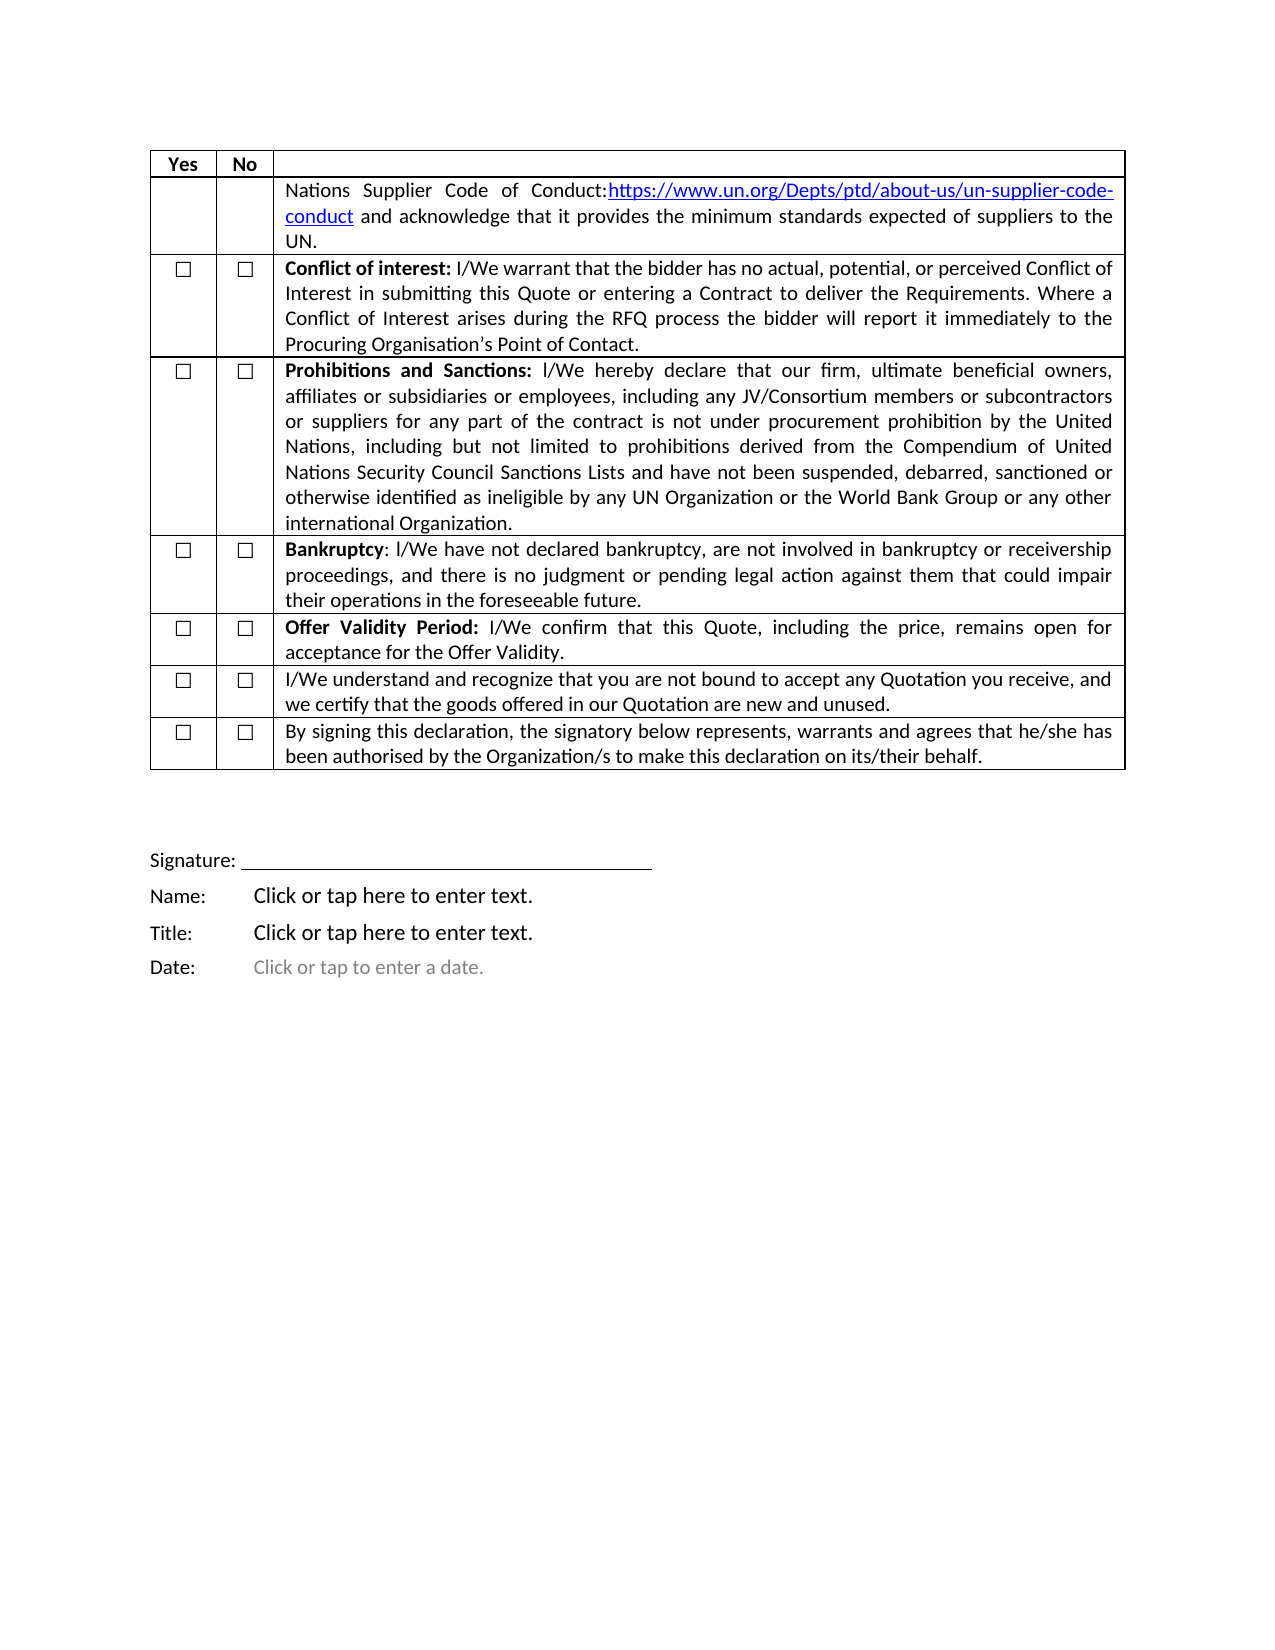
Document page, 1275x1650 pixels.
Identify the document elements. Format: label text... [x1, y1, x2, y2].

table_cell Conflict of interest: I/We warrant that the bidder has no actual, potential, or perceived Conflict of Interest in submitting this Quote or entering a Contract to deliver the Requirements. Where a Conflict of Interest arises during the RFQ process the bidder will report it immediately to the Procuring Organisation’s Point of Contact. [274, 255, 1124, 356]
table_cell By signing this declaration, the signatory below represents, warrants and agrees that he/she has been authorised by the Organization/s to make this declaration on its/their behalf. [274, 718, 1124, 769]
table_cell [274, 178, 1124, 254]
text Signature: [150, 847, 1152, 873]
table_header [274, 151, 1124, 176]
table_header No [217, 151, 273, 176]
text Date: [150, 954, 1152, 979]
table_cell I/We understand and recognize that you are not bound to accept any Quotation you receive, and we certify that the goods offered in our Quotation are new and unused. [274, 666, 1124, 717]
text Title: [150, 918, 1152, 946]
table_cell Prohibitions and Sanctions: l/We hereby declare that our firm, ultimate beneficial owners, affiliates or subsidiaries or employees, including any JV/Consortium members or subcontractors or suppliers for any part of the contract is not under procurement prohibition by the United Nations, including but not limited to prohibitions derived from the Compendium of United Nations Security Council Sanctions Lists and have not been suspended, debarred, sanctioned or otherwise identified as ineligible by any UN Organization or the World Bank Group or any other international Organization. [274, 358, 1124, 535]
table_cell Bankruptcy: l/We have not declared bankruptcy, are not involved in bankruptcy or receivership proceedings, and there is no judgment or pending legal action against them that could impair their operations in the foreseeable future. [274, 536, 1124, 613]
table_header Yes [151, 151, 216, 176]
text Name: [150, 881, 1152, 909]
table_cell [217, 358, 273, 535]
table_cell Offer Validity Period: I/We confirm that this Quote, including the price, remains open for acceptance for the Offer Validity. [274, 614, 1124, 665]
